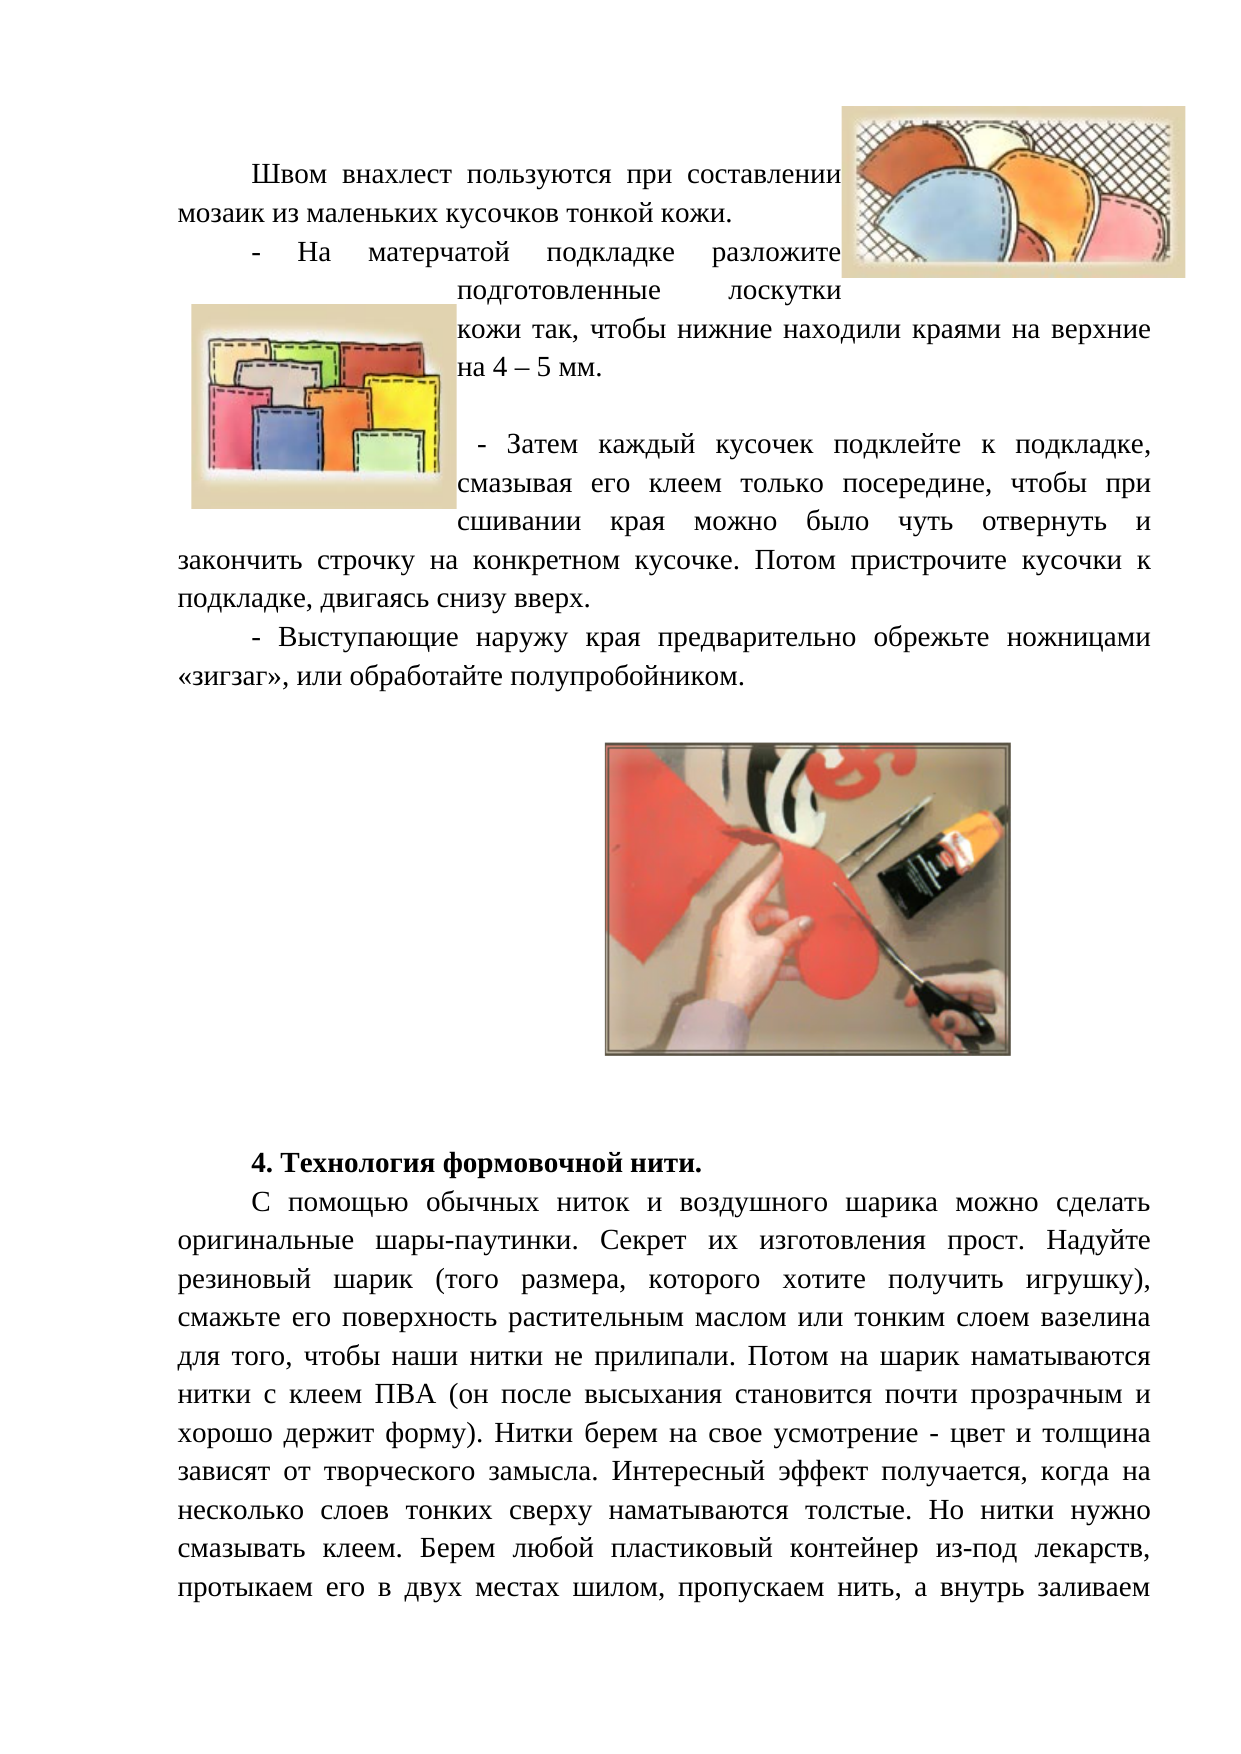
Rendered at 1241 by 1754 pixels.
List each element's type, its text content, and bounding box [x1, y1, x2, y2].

text - Затем каждый кусочек подклейте к подкладке, смазывая его клеем только посередине, чтобы при сшивании края можно было чуть отвернуть и закончить строчку на конкретном кусочке. Потом пристрочите кусочки к подкладке, двигаясь снизу вверх. [177, 426, 1152, 614]
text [177, 1184, 1152, 1603]
text - На матерчатой подкладке разложите подготовленные лоскутки кожи так, чтобы нижние находили краями на верхние на 4 – 5 мм. [177, 234, 1152, 383]
picture [191, 304, 457, 509]
text 4. Технология формовочной нити. [177, 1145, 1152, 1179]
text - Выступающие наружу края предварительно обрежьте ножницами «зигзаг», или обработайте полупробойником. [177, 619, 1152, 691]
text Швом внахлест пользуются при составлении мозаик из маленьких кусочков тонкой кожи. [177, 157, 841, 229]
picture [605, 743, 1010, 1055]
picture [841, 106, 1186, 278]
